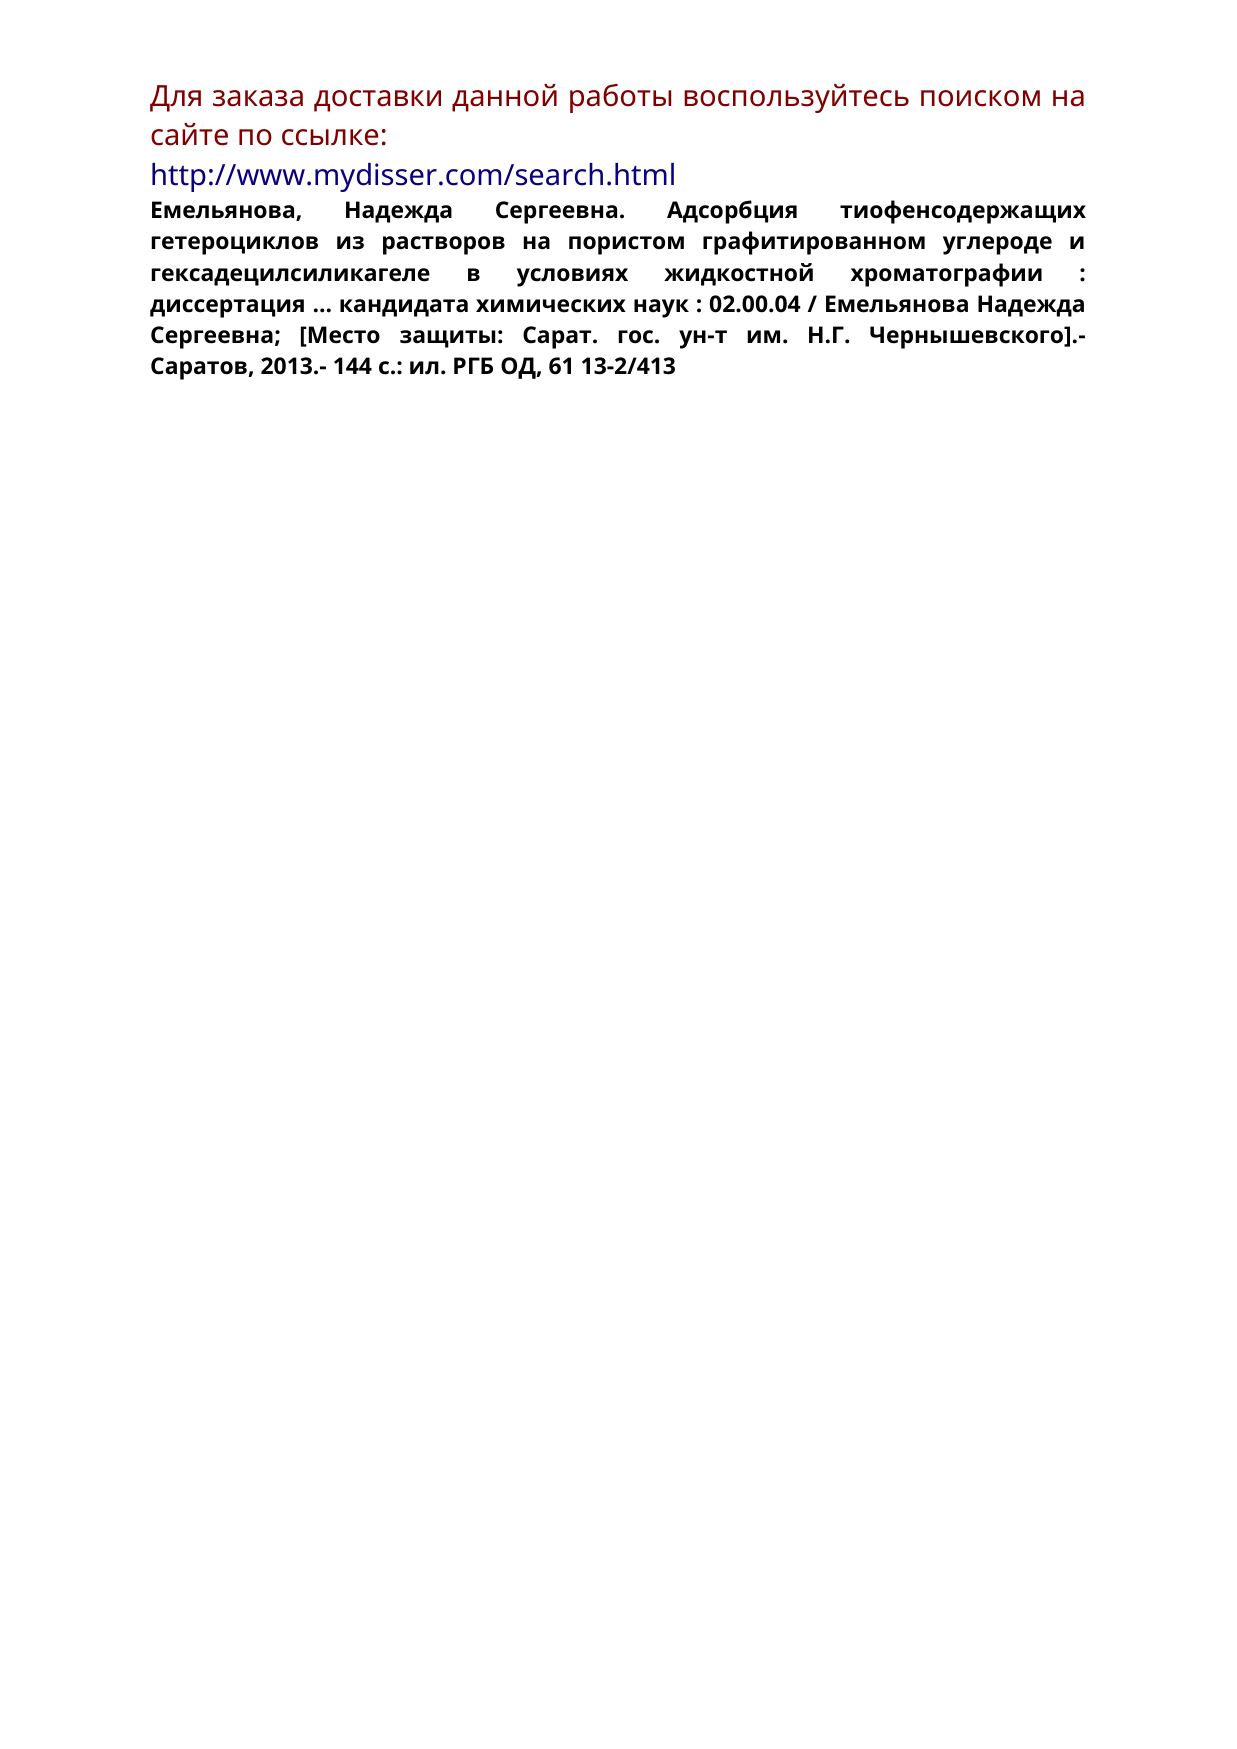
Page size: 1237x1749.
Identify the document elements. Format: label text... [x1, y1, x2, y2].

text Емельянова, Надежда Сергеевна. Адсорбция тиофенсодержащих гетероциклов из растворов на пористом графитированном углероде и гексадецилсиликагеле в условиях жидкостной хроматографии : диссертация ... кандидата химических наук : 02.00.04 / Емельянова Надежда Сергеевна; [Место защиты: Сарат. гос. ун-т им. Н.Г. Чернышевского].- Саратов, 2013.- 144 с.: ил. РГБ ОД, 61 13-2/413 [150, 194, 1086, 382]
